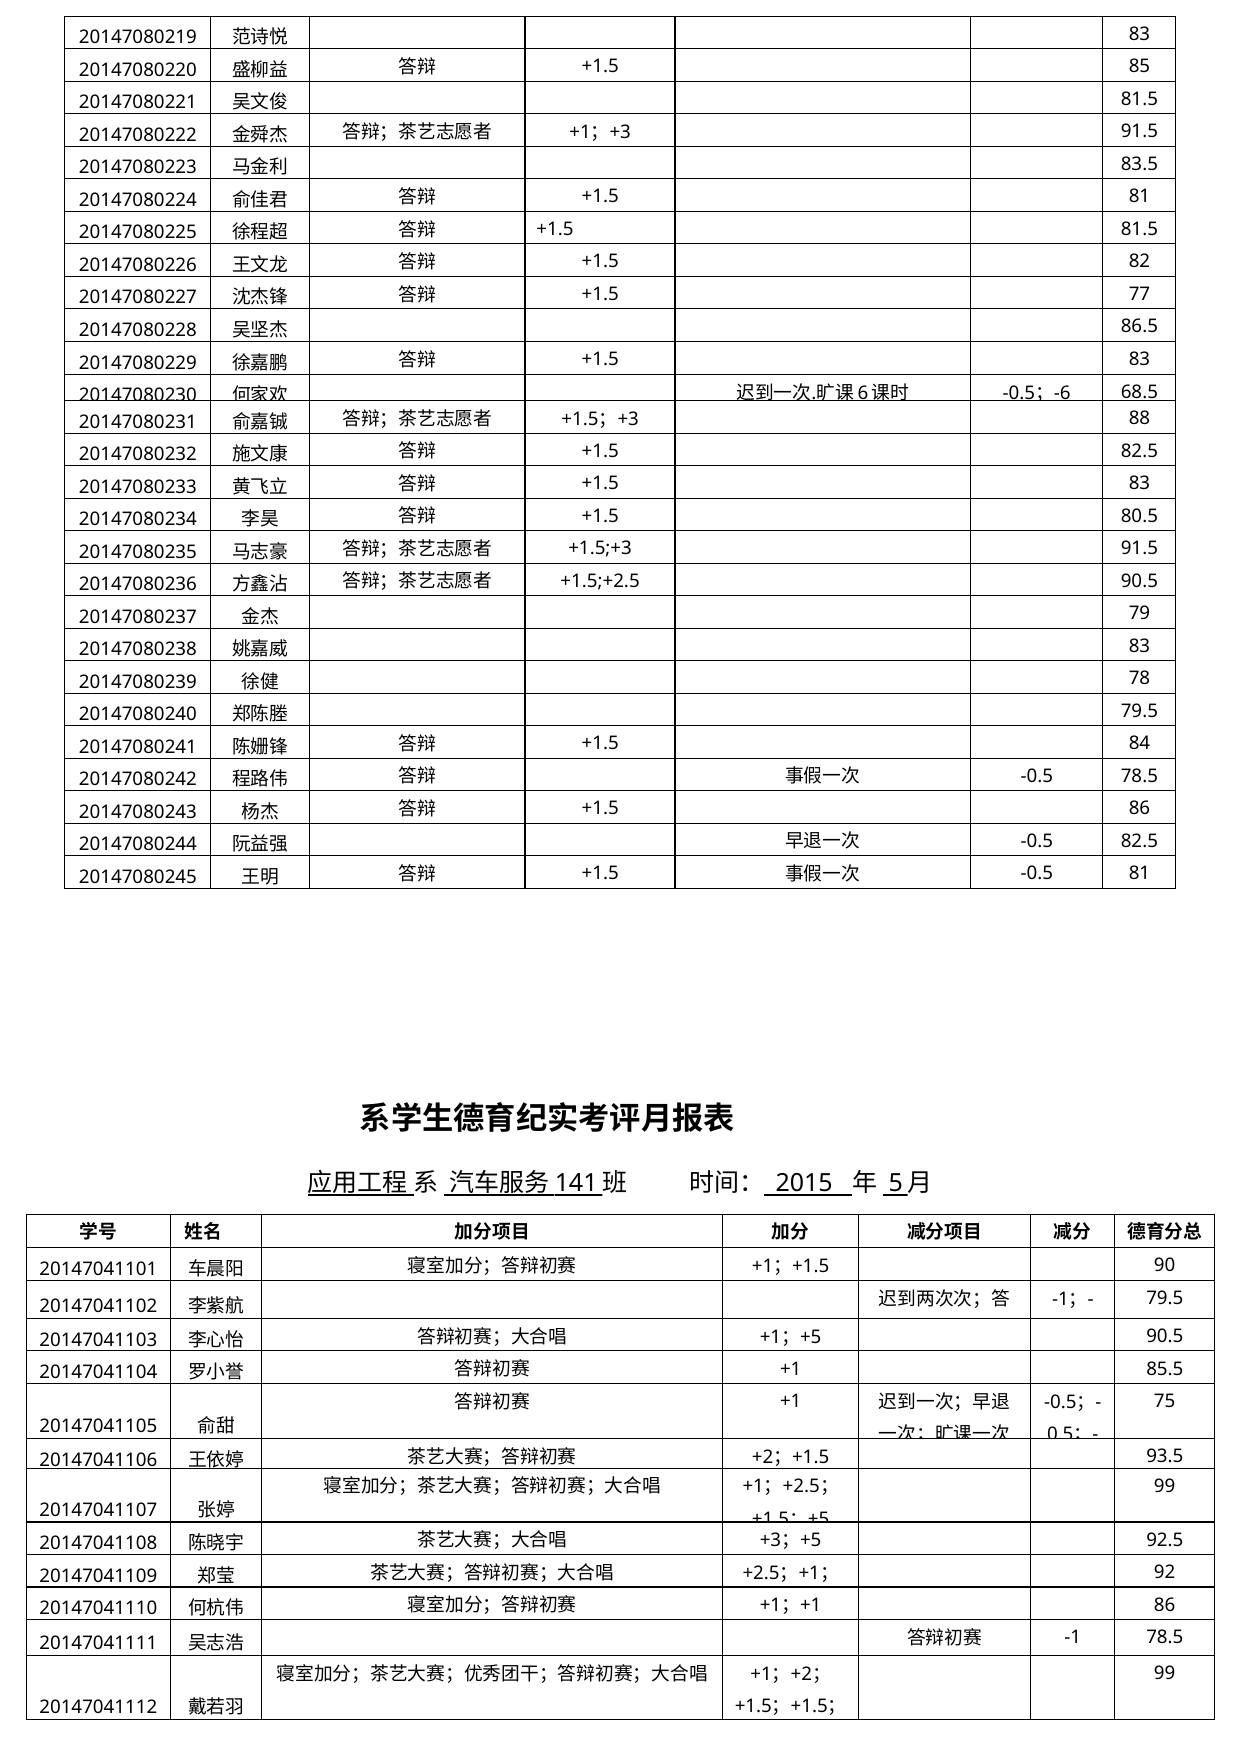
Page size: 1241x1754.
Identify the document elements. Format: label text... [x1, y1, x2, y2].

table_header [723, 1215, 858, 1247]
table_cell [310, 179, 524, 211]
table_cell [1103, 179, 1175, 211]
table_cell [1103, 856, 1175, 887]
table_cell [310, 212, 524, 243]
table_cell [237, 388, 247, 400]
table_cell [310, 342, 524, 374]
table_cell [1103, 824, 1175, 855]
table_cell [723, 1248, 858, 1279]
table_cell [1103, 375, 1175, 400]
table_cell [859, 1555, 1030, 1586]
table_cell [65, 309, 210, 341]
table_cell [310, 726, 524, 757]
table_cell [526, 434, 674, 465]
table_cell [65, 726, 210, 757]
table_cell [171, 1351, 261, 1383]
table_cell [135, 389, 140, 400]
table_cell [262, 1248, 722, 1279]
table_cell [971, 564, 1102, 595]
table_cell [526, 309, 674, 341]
table_cell 83 [1103, 17, 1175, 48]
table_cell 范诗悦 [211, 17, 309, 48]
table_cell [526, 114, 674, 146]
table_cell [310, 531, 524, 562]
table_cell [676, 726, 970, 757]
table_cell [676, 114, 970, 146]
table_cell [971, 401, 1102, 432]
table_cell [310, 17, 524, 48]
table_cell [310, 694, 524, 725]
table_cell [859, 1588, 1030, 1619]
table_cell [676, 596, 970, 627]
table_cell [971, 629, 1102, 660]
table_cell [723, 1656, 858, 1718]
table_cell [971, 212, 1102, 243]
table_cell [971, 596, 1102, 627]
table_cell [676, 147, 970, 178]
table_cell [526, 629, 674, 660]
table_cell [971, 82, 1102, 113]
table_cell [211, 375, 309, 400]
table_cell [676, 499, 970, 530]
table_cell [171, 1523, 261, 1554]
table_cell 盛柳益 [211, 49, 309, 81]
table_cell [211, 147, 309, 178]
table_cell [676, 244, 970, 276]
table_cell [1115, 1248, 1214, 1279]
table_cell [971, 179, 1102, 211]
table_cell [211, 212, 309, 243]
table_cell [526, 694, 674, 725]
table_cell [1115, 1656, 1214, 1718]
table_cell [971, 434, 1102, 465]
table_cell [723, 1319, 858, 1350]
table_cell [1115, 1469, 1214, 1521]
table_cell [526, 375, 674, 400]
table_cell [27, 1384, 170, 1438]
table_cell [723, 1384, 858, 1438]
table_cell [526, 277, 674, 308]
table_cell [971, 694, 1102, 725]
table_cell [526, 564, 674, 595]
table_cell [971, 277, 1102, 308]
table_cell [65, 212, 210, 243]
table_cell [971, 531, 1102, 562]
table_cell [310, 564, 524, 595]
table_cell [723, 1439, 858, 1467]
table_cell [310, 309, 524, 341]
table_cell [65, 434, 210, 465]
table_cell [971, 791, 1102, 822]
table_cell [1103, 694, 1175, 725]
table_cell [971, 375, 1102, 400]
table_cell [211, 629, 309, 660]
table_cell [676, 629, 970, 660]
table_cell 85 [1103, 49, 1175, 81]
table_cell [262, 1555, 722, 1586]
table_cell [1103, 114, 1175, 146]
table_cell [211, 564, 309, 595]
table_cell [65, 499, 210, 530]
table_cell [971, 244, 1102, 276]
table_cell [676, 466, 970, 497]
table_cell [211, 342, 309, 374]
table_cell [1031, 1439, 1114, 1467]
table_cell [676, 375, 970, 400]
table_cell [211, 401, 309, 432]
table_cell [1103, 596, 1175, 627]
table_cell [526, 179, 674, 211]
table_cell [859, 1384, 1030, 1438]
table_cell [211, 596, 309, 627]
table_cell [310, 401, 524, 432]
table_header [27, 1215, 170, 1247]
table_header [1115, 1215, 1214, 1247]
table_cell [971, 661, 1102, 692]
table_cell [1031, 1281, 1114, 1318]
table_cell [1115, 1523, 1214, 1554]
table_cell 金舜杰 [211, 114, 309, 146]
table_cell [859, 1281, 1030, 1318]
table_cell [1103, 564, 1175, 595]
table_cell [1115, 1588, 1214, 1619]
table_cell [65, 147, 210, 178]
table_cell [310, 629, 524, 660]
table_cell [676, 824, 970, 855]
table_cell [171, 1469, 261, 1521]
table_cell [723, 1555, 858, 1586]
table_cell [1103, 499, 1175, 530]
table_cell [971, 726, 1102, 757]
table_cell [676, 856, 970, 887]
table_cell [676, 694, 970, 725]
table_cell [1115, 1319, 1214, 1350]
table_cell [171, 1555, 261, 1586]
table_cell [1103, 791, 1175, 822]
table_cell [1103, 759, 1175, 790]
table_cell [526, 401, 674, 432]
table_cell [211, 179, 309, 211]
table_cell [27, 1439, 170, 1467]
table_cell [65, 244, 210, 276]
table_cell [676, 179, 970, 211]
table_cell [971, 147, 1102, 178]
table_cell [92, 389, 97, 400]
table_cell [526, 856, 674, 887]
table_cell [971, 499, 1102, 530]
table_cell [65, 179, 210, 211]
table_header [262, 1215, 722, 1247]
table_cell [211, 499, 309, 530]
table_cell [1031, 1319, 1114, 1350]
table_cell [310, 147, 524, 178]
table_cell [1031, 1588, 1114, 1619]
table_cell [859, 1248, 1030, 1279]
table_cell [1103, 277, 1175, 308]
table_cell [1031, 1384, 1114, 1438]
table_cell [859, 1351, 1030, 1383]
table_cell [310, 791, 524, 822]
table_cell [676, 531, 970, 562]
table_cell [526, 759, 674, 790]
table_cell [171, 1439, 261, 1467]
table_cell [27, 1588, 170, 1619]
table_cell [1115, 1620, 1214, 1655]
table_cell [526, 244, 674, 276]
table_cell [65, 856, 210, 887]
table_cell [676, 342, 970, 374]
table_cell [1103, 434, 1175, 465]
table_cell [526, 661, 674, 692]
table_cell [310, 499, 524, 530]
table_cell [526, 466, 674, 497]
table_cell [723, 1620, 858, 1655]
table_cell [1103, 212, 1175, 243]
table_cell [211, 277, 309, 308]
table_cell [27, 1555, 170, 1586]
table_cell [526, 82, 674, 113]
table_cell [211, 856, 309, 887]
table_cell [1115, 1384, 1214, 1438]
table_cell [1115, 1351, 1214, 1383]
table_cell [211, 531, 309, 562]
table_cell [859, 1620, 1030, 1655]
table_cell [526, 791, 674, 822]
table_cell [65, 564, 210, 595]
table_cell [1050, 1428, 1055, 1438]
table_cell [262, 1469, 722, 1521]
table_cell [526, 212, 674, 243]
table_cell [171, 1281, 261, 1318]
table_cell 答辩 [310, 49, 524, 81]
table_cell [971, 49, 1102, 81]
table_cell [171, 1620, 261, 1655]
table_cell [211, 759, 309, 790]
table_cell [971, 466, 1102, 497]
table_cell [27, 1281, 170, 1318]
table_cell 吴文俊 [211, 82, 309, 113]
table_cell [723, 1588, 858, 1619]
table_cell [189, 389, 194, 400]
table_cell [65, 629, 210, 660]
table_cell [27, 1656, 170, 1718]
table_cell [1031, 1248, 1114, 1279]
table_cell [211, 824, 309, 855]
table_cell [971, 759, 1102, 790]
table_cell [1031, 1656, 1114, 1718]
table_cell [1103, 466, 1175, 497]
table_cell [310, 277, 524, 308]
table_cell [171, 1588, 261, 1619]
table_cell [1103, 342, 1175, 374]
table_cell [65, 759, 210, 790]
table_cell 20147080222 [65, 114, 210, 146]
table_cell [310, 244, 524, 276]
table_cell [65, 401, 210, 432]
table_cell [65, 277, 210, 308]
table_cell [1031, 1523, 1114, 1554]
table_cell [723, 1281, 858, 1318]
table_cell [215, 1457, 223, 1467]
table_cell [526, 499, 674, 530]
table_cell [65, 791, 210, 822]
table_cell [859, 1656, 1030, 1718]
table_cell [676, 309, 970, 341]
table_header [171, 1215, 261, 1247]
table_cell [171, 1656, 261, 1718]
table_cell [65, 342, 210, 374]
table_cell 81.5 [1103, 82, 1175, 113]
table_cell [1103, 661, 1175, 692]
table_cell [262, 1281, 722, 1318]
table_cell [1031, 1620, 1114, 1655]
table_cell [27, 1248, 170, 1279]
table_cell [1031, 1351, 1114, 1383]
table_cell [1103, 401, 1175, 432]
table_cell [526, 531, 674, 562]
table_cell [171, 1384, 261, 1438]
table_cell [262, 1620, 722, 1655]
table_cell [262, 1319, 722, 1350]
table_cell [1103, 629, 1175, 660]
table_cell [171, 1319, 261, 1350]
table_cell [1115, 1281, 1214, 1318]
table_cell [971, 17, 1102, 48]
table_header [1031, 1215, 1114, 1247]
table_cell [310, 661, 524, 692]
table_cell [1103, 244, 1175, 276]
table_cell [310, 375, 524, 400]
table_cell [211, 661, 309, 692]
table_cell [676, 82, 970, 113]
table_cell 20147080219 [65, 17, 210, 48]
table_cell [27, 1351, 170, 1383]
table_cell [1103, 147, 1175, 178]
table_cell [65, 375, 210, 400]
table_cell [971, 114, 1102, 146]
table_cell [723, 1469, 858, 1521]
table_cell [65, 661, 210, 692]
table_cell +1.5 [526, 49, 674, 81]
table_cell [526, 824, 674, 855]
table_cell [676, 17, 970, 48]
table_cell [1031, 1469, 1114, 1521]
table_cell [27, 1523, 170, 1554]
table_cell [526, 17, 674, 48]
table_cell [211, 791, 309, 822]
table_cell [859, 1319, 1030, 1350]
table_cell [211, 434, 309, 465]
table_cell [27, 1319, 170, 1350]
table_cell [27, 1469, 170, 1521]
table_cell 20147080221 [65, 82, 210, 113]
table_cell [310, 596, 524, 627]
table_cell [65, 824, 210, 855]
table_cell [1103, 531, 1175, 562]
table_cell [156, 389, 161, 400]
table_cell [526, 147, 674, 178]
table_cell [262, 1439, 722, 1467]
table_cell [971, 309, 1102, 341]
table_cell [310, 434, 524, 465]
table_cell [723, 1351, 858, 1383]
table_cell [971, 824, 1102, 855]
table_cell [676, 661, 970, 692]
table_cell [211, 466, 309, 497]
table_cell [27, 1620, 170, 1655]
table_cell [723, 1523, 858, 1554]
table_cell [676, 49, 970, 81]
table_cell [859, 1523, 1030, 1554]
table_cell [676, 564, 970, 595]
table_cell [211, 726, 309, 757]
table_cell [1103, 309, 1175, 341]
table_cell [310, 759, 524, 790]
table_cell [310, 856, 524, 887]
table_cell [310, 82, 524, 113]
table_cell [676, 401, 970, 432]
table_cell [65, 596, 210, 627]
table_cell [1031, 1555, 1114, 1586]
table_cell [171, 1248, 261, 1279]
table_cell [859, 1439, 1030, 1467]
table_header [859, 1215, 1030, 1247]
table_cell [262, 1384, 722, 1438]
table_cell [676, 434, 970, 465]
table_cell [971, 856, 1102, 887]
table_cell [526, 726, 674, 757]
text 系学生德育纪实考评月报表 [0, 1083, 1240, 1148]
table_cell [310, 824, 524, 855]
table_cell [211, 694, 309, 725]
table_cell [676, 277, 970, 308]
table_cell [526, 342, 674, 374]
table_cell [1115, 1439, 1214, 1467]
table_cell 20147080220 [65, 49, 210, 81]
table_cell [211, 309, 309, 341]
table_cell 答辩；茶艺志愿者 [310, 114, 524, 146]
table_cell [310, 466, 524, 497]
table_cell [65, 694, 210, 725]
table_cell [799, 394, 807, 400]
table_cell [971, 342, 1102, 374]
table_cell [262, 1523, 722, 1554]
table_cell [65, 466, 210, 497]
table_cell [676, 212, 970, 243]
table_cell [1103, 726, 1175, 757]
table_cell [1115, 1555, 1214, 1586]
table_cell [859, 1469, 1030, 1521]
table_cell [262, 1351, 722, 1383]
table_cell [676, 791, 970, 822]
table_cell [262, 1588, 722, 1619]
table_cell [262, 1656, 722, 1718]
text 应用工程 系 汽车服务141班 时间： 2015 年 5月 [0, 1148, 1240, 1213]
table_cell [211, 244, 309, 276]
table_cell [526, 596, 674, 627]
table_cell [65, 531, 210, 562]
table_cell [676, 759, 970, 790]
